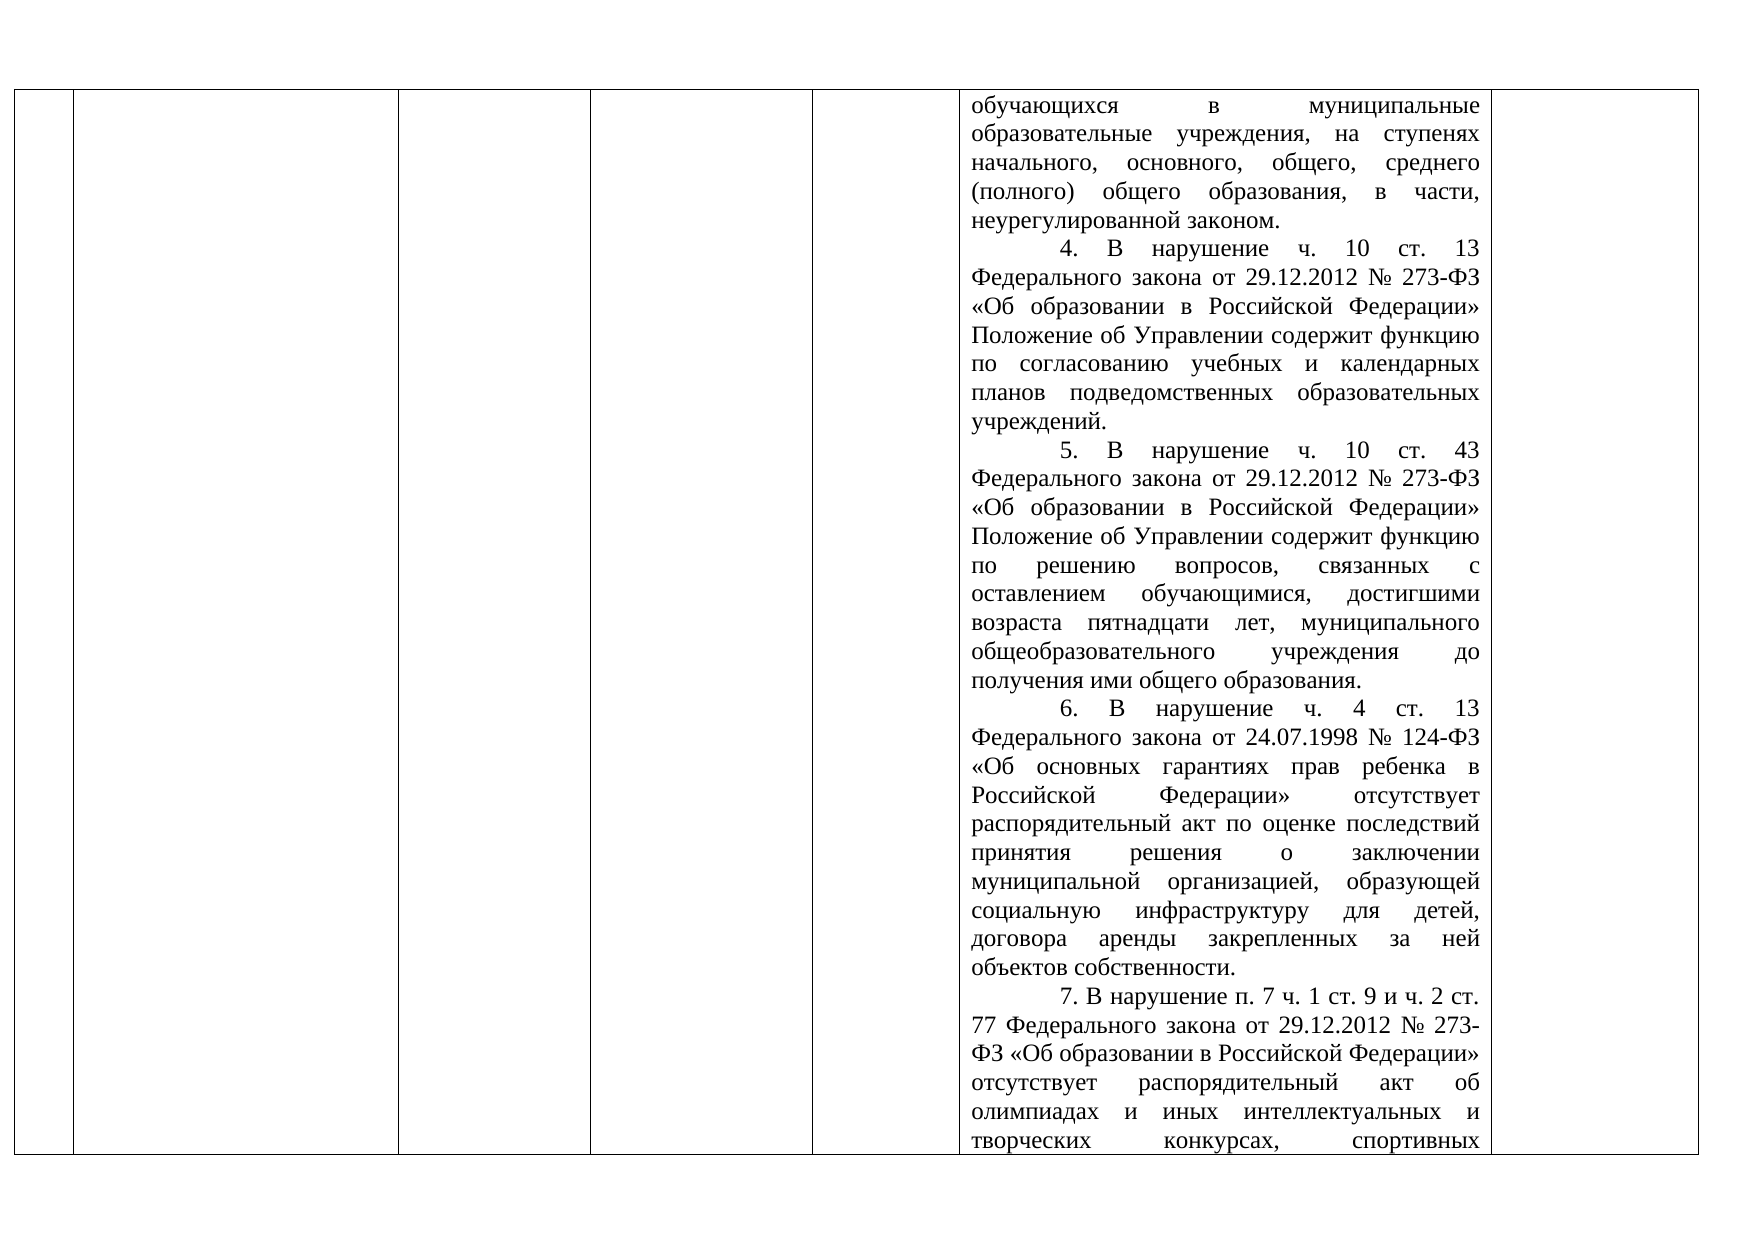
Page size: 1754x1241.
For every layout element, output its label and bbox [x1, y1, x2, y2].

table_cell [960, 90, 1491, 1153]
table_cell [74, 90, 398, 1153]
table_cell [813, 90, 959, 1153]
table_cell [399, 90, 590, 1153]
table_cell [1492, 90, 1698, 1153]
table_cell [15, 90, 73, 1153]
table_cell [591, 90, 812, 1153]
